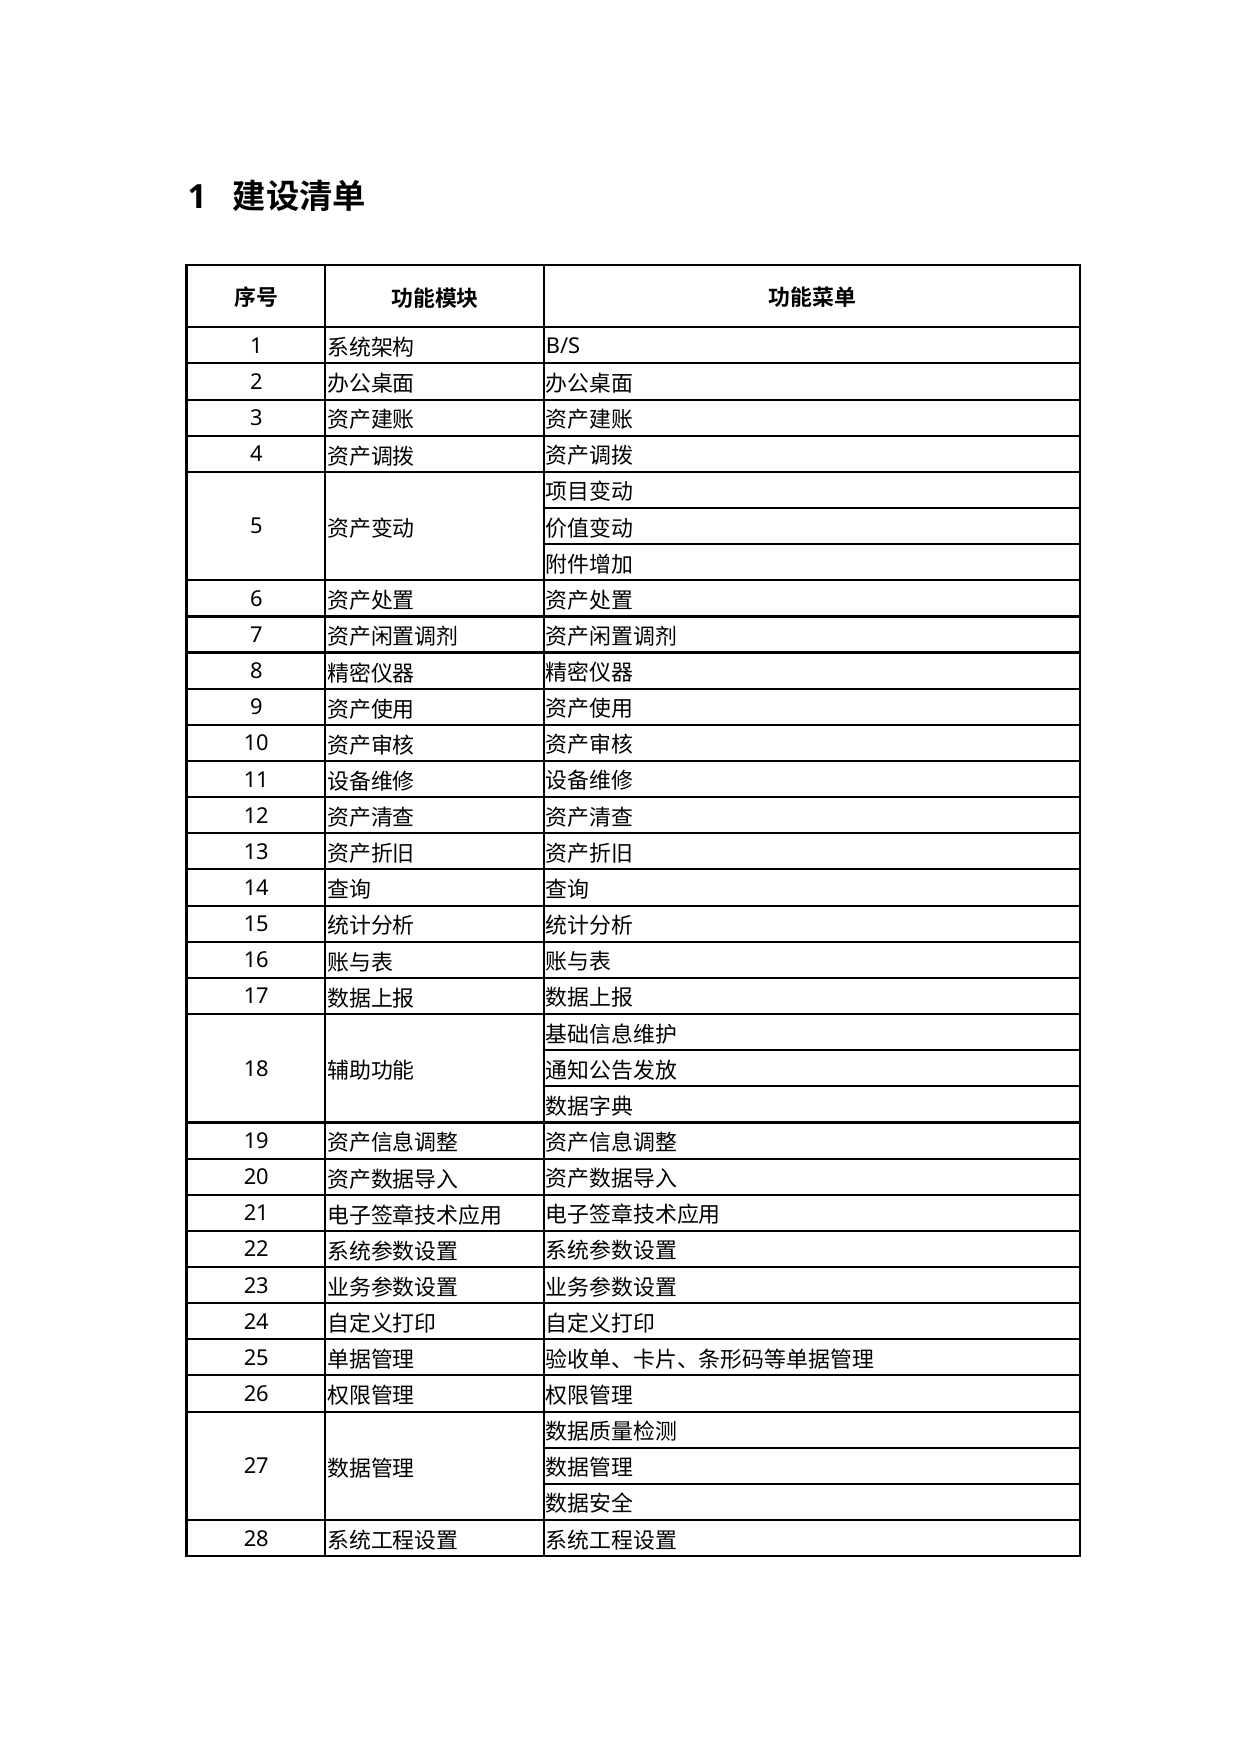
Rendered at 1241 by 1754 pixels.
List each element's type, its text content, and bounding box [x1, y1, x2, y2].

table_cell 数据安全 [545, 1485, 1079, 1519]
table_cell 4 [188, 437, 324, 471]
table_cell 统计分析 [545, 907, 1079, 941]
table_cell 9 [188, 690, 324, 724]
table_cell 11 [188, 762, 324, 796]
table_cell 单据管理 [326, 1340, 543, 1374]
table_cell 13 [188, 834, 324, 868]
table_cell 20 [188, 1160, 324, 1194]
table_cell 资产数据导入 [326, 1160, 543, 1194]
table_cell 基础信息维护 [545, 1015, 1079, 1049]
table_cell 自定义打印 [326, 1304, 543, 1338]
table_cell 自定义打印 [545, 1304, 1079, 1338]
table_cell 24 [188, 1304, 324, 1338]
table_cell 数据管理 [545, 1449, 1079, 1483]
table_cell 25 [188, 1340, 324, 1374]
table_cell 资产清查 [545, 798, 1079, 832]
table_cell 21 [188, 1196, 324, 1230]
table_cell 项目变动 [545, 473, 1079, 507]
table_cell 资产闲置调剂 [545, 618, 1079, 651]
table_cell 账与表 [326, 943, 543, 977]
table_cell 资产信息调整 [545, 1124, 1079, 1157]
table_cell 资产建账 [326, 401, 543, 434]
table_cell 资产使用 [326, 690, 543, 724]
table_cell 资产建账 [545, 401, 1079, 434]
table_cell 电子签章技术应用 [545, 1196, 1079, 1230]
table_cell 数据管理 [326, 1413, 543, 1519]
table_cell 账与表 [545, 943, 1079, 977]
table_cell 资产折旧 [545, 834, 1079, 868]
table_header 功能菜单 [545, 266, 1079, 326]
table_cell 办公桌面 [326, 364, 543, 398]
table_cell 17 [188, 979, 324, 1013]
table_cell 19 [188, 1124, 324, 1157]
table_cell 业务参数设置 [545, 1268, 1079, 1302]
table_cell 2 [188, 364, 324, 398]
table_cell 14 [188, 870, 324, 904]
table_cell 3 [188, 401, 324, 434]
table_cell 18 [188, 1015, 324, 1121]
table_cell 设备维修 [545, 762, 1079, 796]
table_cell 验收单、卡片、条形码等单据管理 [545, 1340, 1079, 1374]
table_cell 系统工程设置 [545, 1521, 1079, 1555]
table_cell 数据字典 [545, 1087, 1079, 1121]
table_cell 7 [188, 618, 324, 651]
table_cell 办公桌面 [545, 364, 1079, 398]
table_cell 通知公告发放 [545, 1051, 1079, 1085]
table_cell 精密仪器 [326, 654, 543, 688]
table_cell 资产折旧 [326, 834, 543, 868]
table_cell 数据质量检测 [545, 1413, 1079, 1447]
table_cell 辅助功能 [326, 1015, 543, 1121]
table_cell 资产调拨 [545, 437, 1079, 471]
table_cell 资产处置 [326, 581, 543, 615]
table_cell 27 [188, 1413, 324, 1519]
table_cell 8 [188, 654, 324, 688]
table_cell 价值变动 [545, 509, 1079, 543]
table_header 功能模块 [326, 266, 543, 326]
table_cell 系统参数设置 [545, 1232, 1079, 1266]
table_cell 资产数据导入 [545, 1160, 1079, 1194]
table_cell 26 [188, 1376, 324, 1411]
table_cell 数据上报 [326, 979, 543, 1013]
table_cell 系统参数设置 [326, 1232, 543, 1266]
table_cell 系统工程设置 [326, 1521, 543, 1555]
table_cell 6 [188, 581, 324, 615]
table_cell 电子签章技术应用 [326, 1196, 543, 1230]
table_cell 查询 [545, 870, 1079, 904]
table_cell 资产使用 [545, 690, 1079, 724]
table_header 序号 [188, 266, 324, 326]
subtitle 建设清单 [187, 162, 1053, 227]
table_cell 资产调拨 [326, 437, 543, 471]
table_cell 资产审核 [326, 726, 543, 760]
table_cell 资产信息调整 [326, 1124, 543, 1157]
table_cell 设备维修 [326, 762, 543, 796]
table_cell 统计分析 [326, 907, 543, 941]
table_cell B/S [545, 328, 1079, 362]
table_cell 22 [188, 1232, 324, 1266]
table_cell 权限管理 [545, 1376, 1079, 1411]
table_cell 10 [188, 726, 324, 760]
table_cell 查询 [326, 870, 543, 904]
table_cell 附件增加 [545, 545, 1079, 579]
table_cell 16 [188, 943, 324, 977]
table_cell 数据上报 [545, 979, 1079, 1013]
table_cell 资产审核 [545, 726, 1079, 760]
table_cell 权限管理 [326, 1376, 543, 1411]
table_cell 23 [188, 1268, 324, 1302]
table_cell 资产变动 [326, 473, 543, 579]
table_cell 业务参数设置 [326, 1268, 543, 1302]
table_cell 系统架构 [326, 328, 543, 362]
table_cell 15 [188, 907, 324, 941]
table_cell 精密仪器 [545, 654, 1079, 688]
table_cell 资产处置 [545, 581, 1079, 615]
table_cell 12 [188, 798, 324, 832]
table_cell 28 [188, 1521, 324, 1555]
table_cell 资产清查 [326, 798, 543, 832]
table_cell 5 [188, 473, 324, 579]
table_cell 资产闲置调剂 [326, 618, 543, 651]
table_cell 1 [188, 328, 324, 362]
